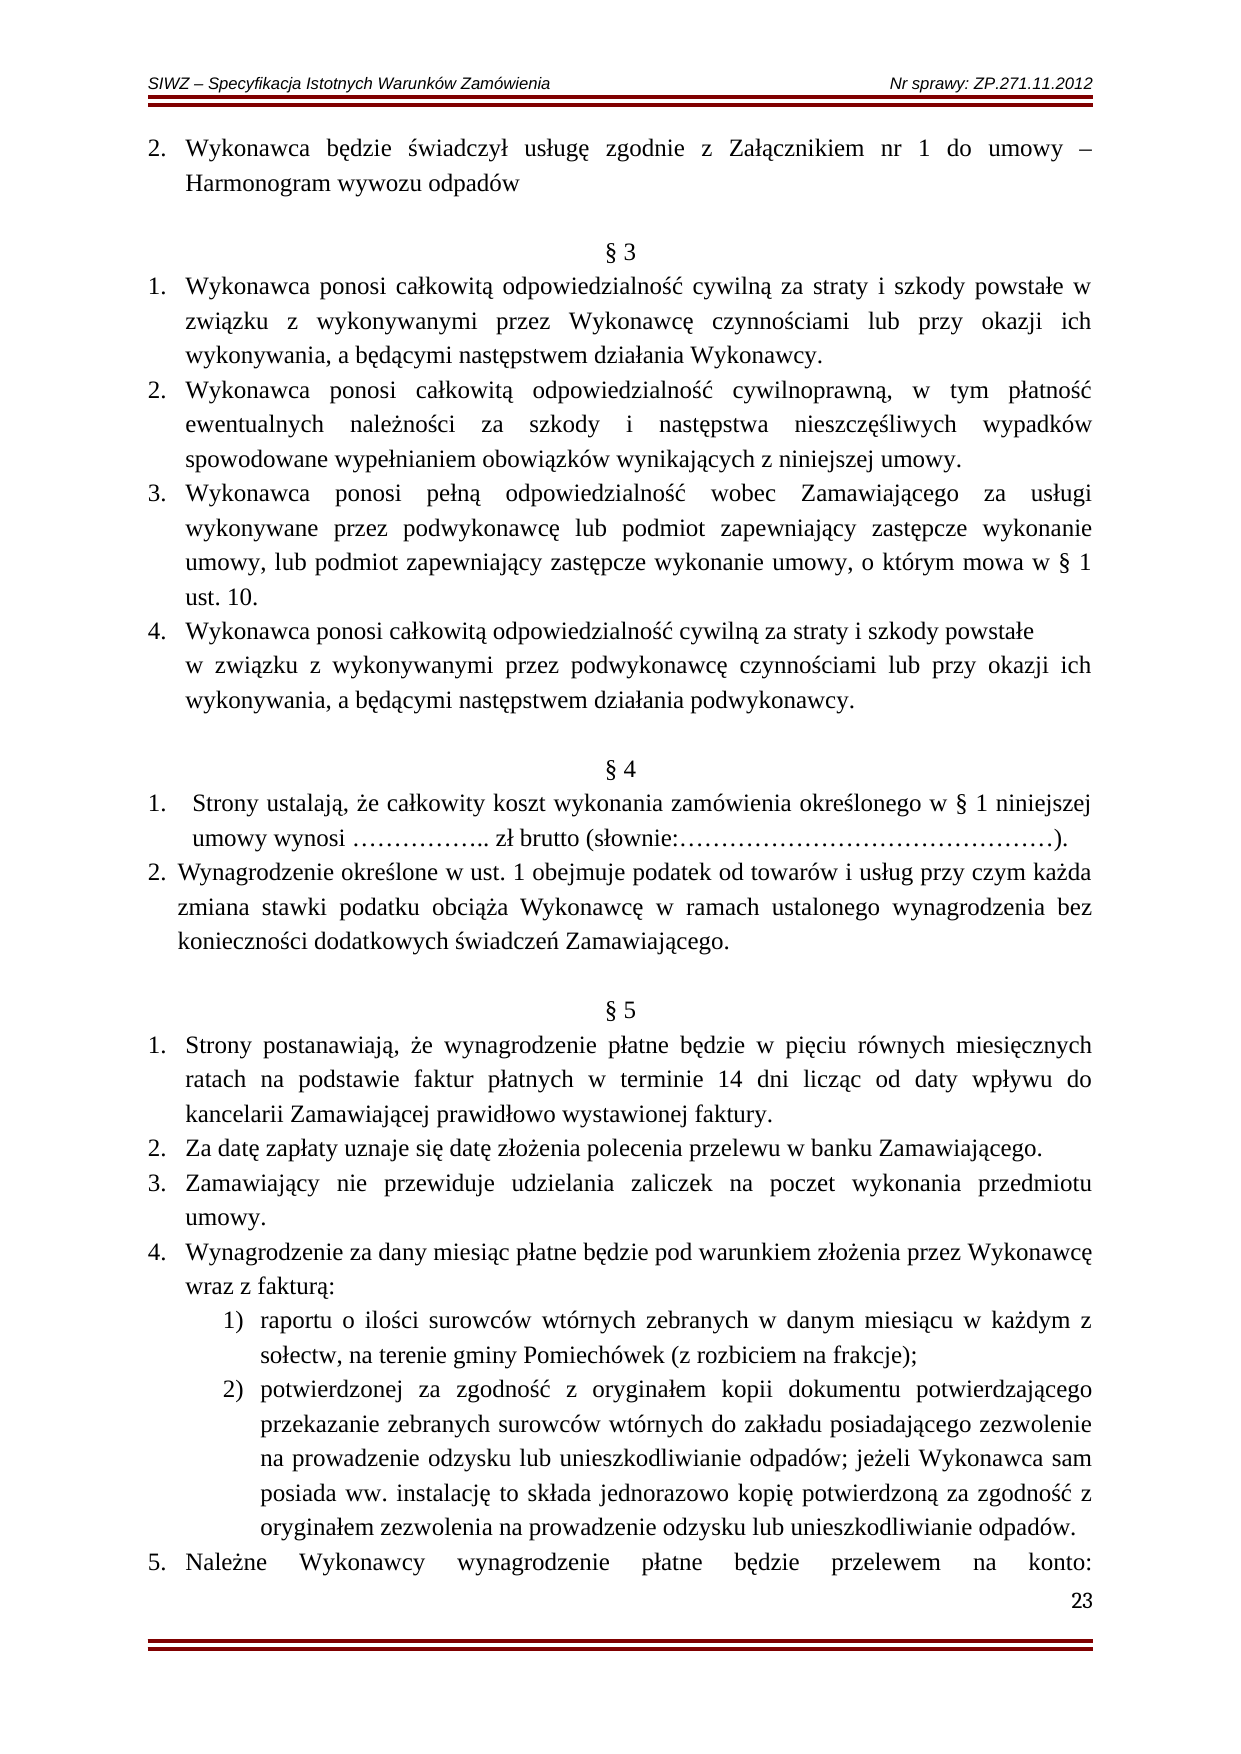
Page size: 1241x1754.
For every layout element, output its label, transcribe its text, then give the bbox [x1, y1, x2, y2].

list Strony ustalają, że całkowity koszt wykonania zamówienia określonego w § 1 niniejszej umowy wynosi …………….. zł brutto (słownie:………………………………………). [148, 788, 1093, 852]
list potwierdzonej za zgodność z oryginałem kopii dokumentu potwierdzającego przekazanie zebranych surowców wtórnych do zakładu posiadającego zezwolenie na prowadzenie odzysku lub unieszkodliwianie odpadów; jeżeli Wykonawca sam posiada ww. instalację to składa jednorazowo kopię potwierdzoną za zgodność z oryginałem zezwolenia na prowadzenie odzysku lub unieszkodliwianie odpadów. [223, 1374, 1093, 1541]
list Wynagrodzenie za dany miesiąc płatne będzie pod warunkiem złożenia przez Wykonawcę wraz z fakturą: [148, 1237, 1093, 1300]
text § 3 [148, 237, 1093, 266]
list raportu o ilości surowców wtórnych zebranych w danym miesiącu w każdym z sołectw, na terenie gminy Pomiechówek (z rozbiciem na frakcje); [223, 1306, 1093, 1369]
list Wykonawca ponosi całkowitą odpowiedzialność cywilnoprawną, w tym płatność ewentualnych należności za szkody i następstwa nieszczęśliwych wypadków spowodowane wypełnianiem obowiązków wynikających z niniejszej umowy. [148, 375, 1093, 472]
list Wykonawca będzie świadczył usługę zgodnie z Załącznikiem nr 1 do umowy – Harmonogram wywozu odpadów [148, 133, 1093, 197]
list Wykonawca ponosi całkowitą odpowiedzialność cywilną za straty i szkody powstałe w związku z wykonywanymi przez Wykonawcę czynnościami lub przy okazji ich wykonywania, a będącymi następstwem działania Wykonawcy. [148, 271, 1093, 369]
list Za datę zapłaty uznaje się datę złożenia polecenia przelewu w banku Zamawiającego. [148, 1133, 1093, 1162]
list Wynagrodzenie określone w ust. 1 obejmuje podatek od towarów i usług przy czym każda zmiana stawki podatku obciąża Wykonawcę w ramach ustalonego wynagrodzenia bez konieczności dodatkowych świadczeń Zamawiającego. [148, 857, 1093, 955]
text § 4 [148, 754, 1093, 783]
list Wykonawca ponosi całkowitą odpowiedzialność cywilną za straty i szkody powstałe w związku z wykonywanymi przez podwykonawcę czynnościami lub przy okazji ich wykonywania, a będącymi następstwem działania podwykonawcy. [148, 616, 1093, 714]
text § 5 [148, 995, 1093, 1024]
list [148, 1547, 1093, 1576]
list Zamawiający nie przewiduje udzielania zaliczek na poczet wykonania przedmiotu umowy. [148, 1168, 1093, 1231]
list Wykonawca ponosi pełną odpowiedzialność wobec Zamawiającego za usługi wykonywane przez podwykonawcę lub podmiot zapewniający zastępcze wykonanie umowy, lub podmiot zapewniający zastępcze wykonanie umowy, o którym mowa w § 1 ust. 10. [148, 478, 1093, 610]
list Strony postanawiają, że wynagrodzenie płatne będzie w pięciu równych miesięcznych ratach na podstawie faktur płatnych w terminie 14 dni licząc od daty wpływu do kancelarii Zamawiającej prawidłowo wystawionej faktury. [148, 1030, 1093, 1127]
